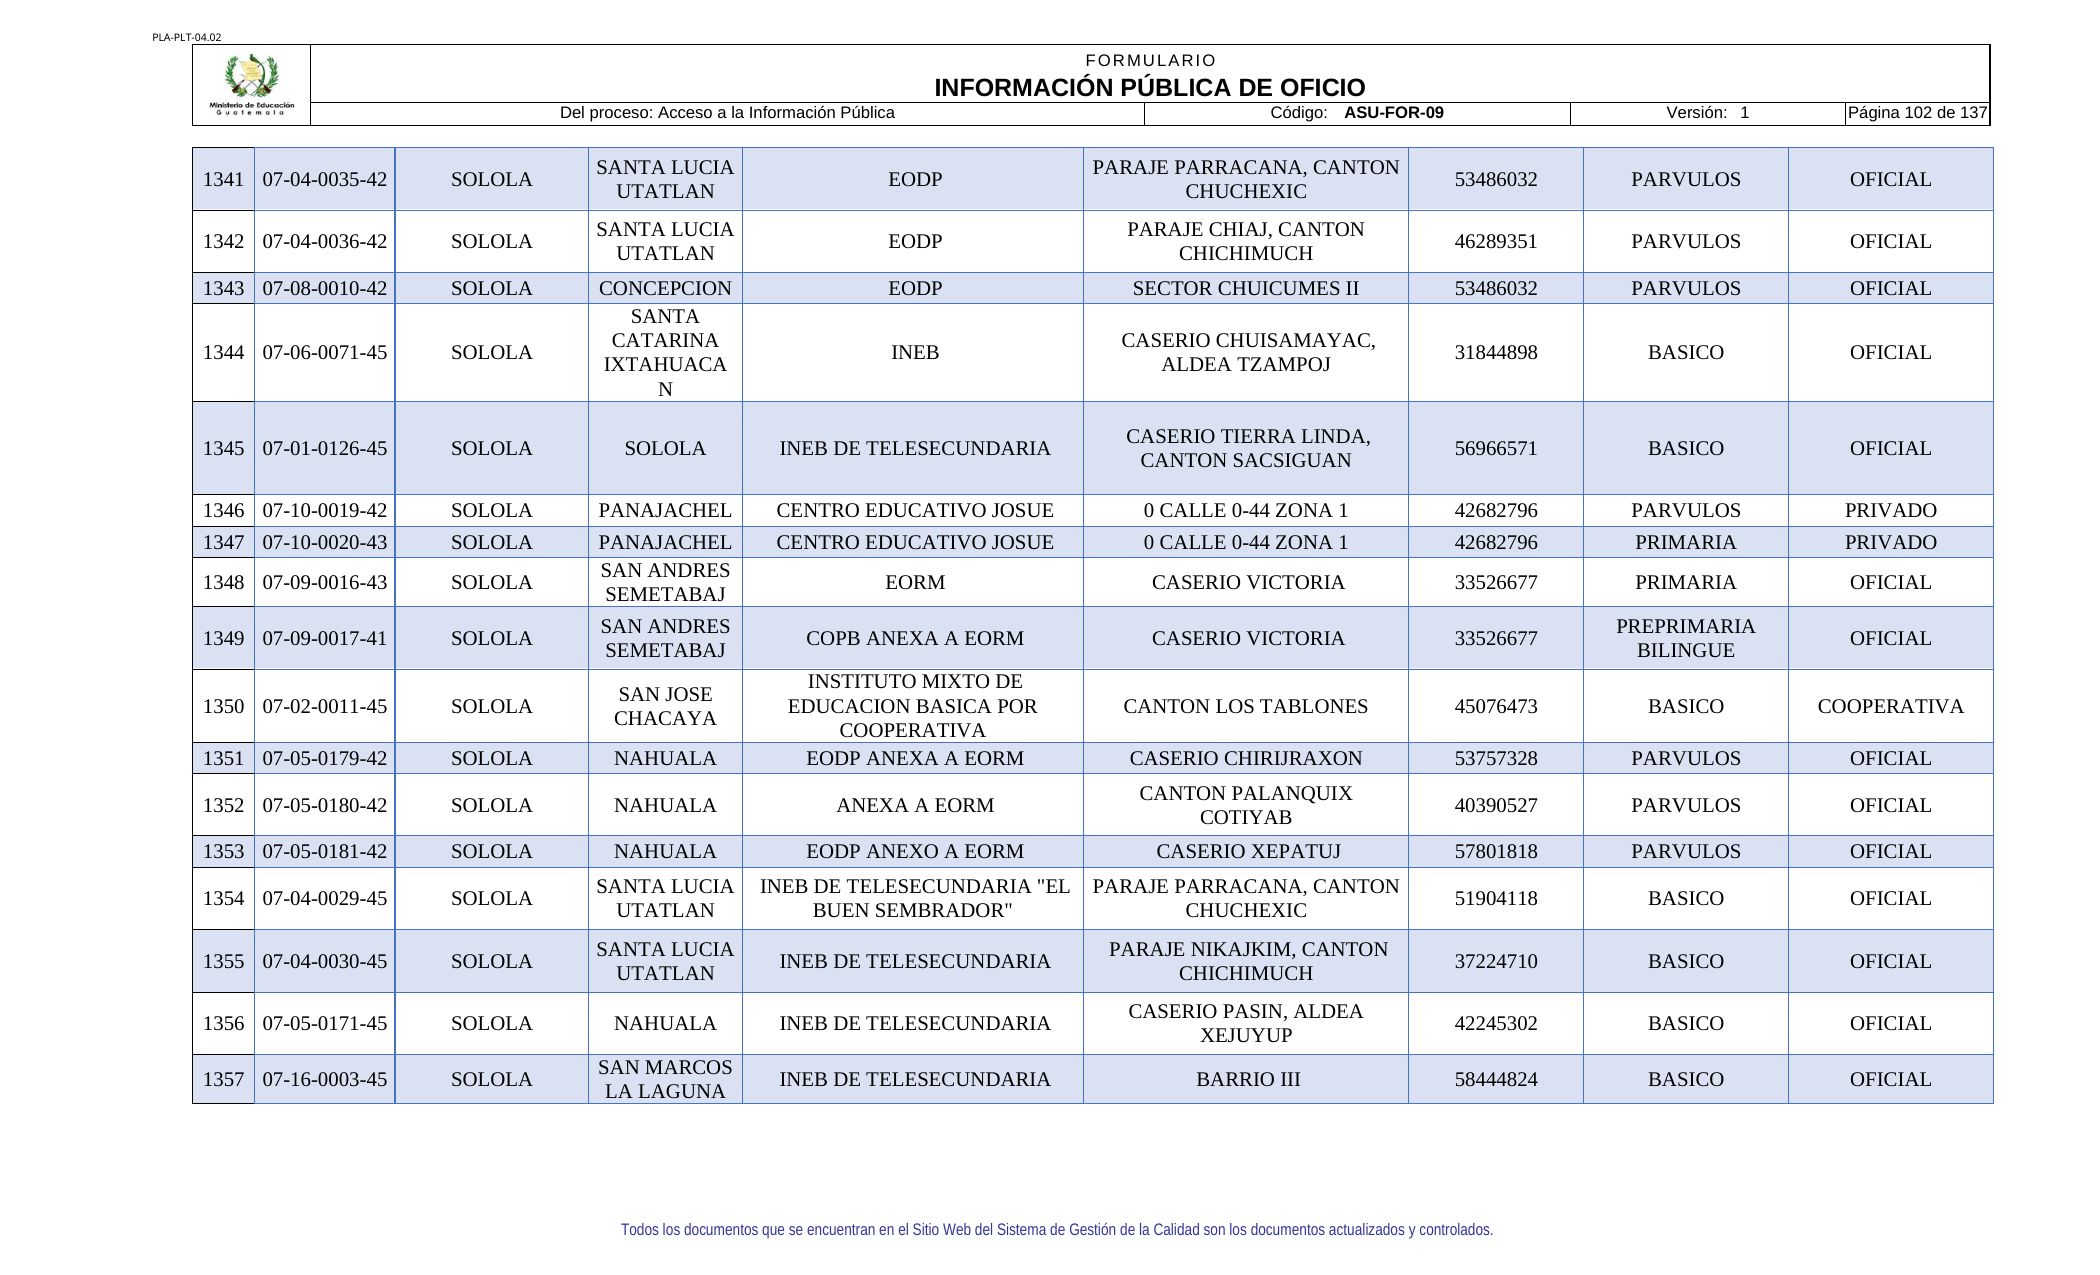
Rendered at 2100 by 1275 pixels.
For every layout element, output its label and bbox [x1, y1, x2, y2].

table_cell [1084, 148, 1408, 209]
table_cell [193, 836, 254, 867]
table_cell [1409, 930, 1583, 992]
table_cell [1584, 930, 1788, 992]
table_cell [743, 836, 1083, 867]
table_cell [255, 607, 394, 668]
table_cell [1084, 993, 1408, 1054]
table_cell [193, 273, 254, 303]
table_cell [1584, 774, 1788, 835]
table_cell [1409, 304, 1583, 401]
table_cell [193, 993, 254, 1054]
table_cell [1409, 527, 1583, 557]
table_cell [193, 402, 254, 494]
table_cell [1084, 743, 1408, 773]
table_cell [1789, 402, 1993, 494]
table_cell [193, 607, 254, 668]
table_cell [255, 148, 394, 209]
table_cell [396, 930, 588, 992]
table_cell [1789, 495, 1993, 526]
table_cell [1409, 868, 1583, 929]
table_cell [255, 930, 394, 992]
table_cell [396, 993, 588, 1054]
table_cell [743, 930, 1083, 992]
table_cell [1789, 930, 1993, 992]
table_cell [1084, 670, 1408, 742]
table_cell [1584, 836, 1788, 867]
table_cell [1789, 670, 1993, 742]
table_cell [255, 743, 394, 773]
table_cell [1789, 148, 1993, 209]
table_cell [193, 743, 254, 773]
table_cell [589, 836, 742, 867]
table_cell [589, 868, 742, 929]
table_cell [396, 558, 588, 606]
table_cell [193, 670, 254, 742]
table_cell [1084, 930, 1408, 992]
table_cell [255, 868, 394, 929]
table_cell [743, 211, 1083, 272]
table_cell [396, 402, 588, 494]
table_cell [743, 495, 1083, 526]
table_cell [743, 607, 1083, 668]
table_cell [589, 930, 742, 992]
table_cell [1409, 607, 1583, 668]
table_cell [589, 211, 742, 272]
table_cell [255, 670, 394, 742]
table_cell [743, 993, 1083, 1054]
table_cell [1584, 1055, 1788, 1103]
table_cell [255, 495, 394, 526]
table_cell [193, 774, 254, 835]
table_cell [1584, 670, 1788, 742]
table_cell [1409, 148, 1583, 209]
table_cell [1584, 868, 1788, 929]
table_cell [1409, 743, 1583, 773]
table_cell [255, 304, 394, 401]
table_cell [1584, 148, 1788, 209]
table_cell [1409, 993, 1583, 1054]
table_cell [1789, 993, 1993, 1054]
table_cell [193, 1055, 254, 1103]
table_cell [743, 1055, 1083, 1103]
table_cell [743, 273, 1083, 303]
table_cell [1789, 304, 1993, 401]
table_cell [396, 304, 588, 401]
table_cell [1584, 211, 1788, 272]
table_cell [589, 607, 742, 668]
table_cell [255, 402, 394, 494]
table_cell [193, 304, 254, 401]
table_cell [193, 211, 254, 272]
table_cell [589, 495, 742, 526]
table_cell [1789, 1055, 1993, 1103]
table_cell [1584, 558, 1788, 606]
picture [208, 51, 295, 117]
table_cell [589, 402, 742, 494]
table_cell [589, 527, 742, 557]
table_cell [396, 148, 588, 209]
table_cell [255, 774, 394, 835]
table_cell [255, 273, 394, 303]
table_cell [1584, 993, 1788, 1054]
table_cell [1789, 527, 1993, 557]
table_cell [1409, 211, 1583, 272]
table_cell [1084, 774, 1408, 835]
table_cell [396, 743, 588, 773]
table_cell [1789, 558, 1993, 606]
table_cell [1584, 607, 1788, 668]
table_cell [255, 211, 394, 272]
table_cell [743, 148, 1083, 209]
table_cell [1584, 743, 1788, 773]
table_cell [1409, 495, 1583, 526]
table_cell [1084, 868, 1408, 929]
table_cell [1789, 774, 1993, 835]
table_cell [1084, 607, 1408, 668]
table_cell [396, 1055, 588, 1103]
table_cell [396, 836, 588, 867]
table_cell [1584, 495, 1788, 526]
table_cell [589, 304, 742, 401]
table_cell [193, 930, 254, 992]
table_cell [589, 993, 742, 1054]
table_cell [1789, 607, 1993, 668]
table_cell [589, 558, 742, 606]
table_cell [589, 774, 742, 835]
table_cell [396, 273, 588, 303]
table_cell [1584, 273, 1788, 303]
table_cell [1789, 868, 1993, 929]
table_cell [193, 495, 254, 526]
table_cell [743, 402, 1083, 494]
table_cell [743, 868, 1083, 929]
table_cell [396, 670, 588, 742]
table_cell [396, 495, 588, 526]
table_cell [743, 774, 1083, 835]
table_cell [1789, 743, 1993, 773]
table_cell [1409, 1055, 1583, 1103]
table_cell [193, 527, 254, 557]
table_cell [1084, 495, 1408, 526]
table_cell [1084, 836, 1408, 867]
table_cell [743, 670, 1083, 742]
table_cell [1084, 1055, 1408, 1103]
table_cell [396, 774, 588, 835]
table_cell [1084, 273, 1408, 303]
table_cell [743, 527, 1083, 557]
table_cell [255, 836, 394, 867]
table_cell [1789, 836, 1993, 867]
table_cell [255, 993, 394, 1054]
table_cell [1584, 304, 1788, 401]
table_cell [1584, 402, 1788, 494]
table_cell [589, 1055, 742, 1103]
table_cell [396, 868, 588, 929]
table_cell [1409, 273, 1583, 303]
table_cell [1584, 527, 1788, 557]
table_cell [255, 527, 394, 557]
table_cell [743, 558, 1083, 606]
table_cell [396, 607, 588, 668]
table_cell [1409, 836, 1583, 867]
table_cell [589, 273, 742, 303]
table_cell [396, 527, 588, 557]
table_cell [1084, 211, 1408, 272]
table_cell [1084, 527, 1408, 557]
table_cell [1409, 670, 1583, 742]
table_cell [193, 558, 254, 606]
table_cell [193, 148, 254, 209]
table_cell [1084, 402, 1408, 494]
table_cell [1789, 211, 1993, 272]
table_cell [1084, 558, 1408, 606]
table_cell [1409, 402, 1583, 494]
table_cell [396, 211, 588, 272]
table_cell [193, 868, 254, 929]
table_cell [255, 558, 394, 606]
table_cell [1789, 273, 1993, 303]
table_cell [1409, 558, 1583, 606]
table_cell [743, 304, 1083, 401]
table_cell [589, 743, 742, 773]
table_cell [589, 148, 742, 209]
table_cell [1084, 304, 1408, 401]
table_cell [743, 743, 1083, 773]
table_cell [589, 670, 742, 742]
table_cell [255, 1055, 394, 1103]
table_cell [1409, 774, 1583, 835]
